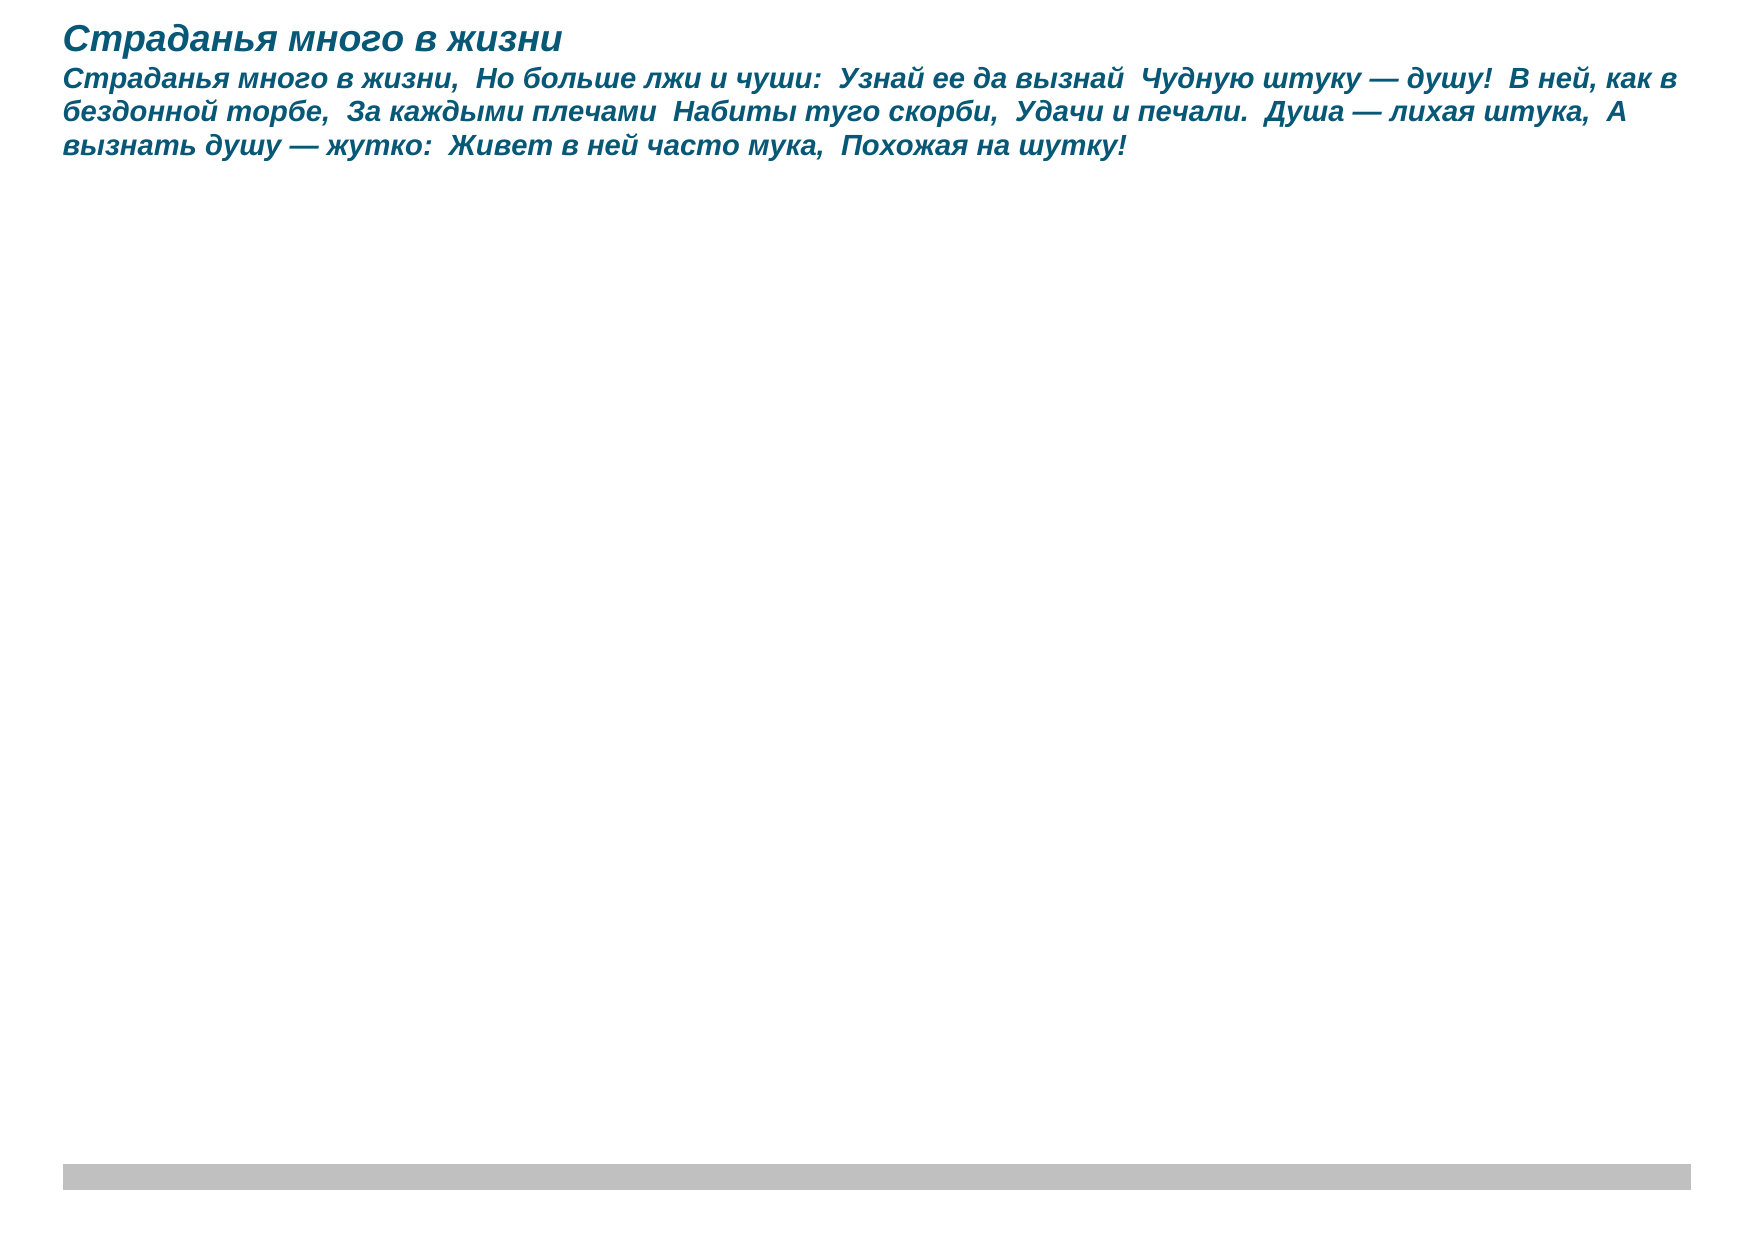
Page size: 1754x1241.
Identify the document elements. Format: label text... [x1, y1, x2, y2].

text Страданья много в жизни, [62, 61, 1691, 161]
subtitle Страданья много в жизни [62, 17, 1691, 60]
